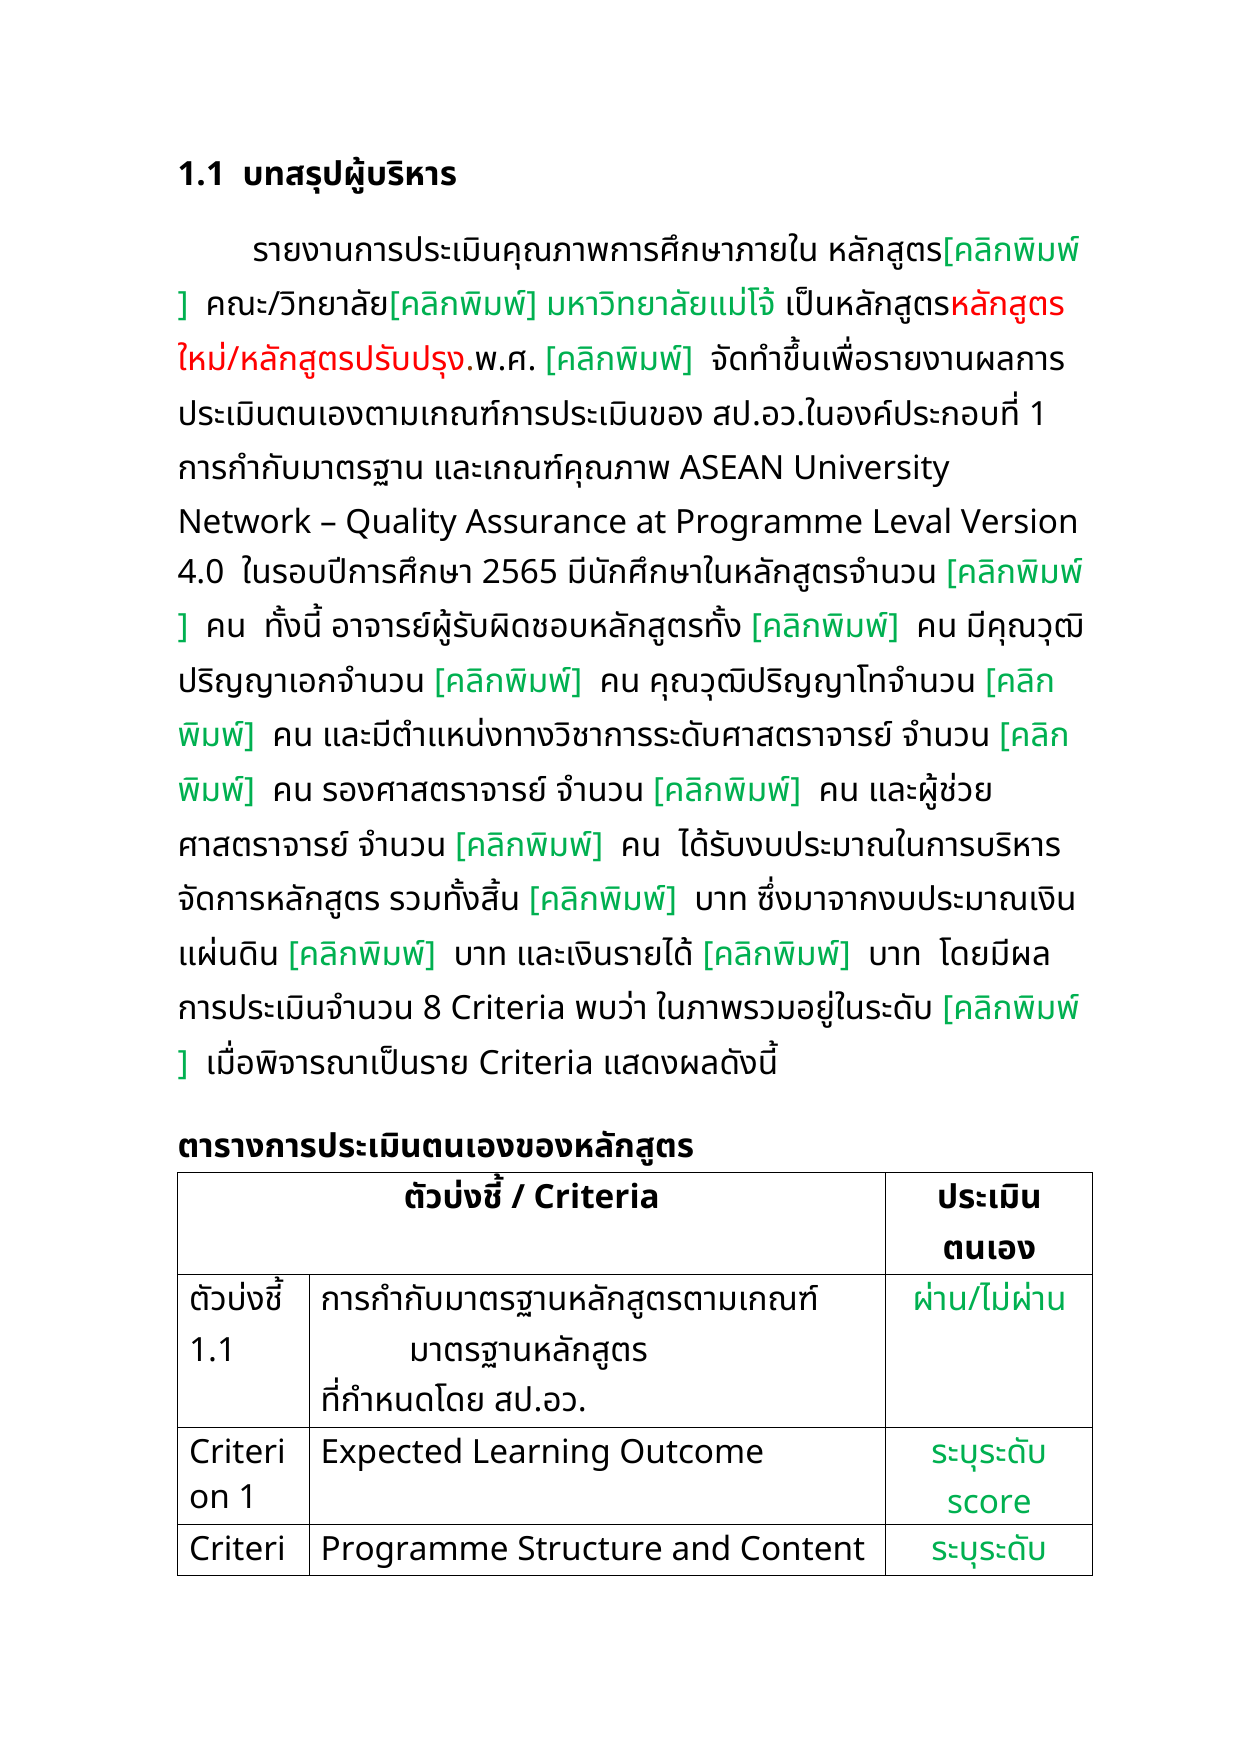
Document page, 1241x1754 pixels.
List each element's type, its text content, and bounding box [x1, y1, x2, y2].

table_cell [310, 1525, 885, 1575]
text ตารางการประเมินตนเองของหลักสูตร [177, 1122, 1090, 1172]
table_cell ผ่าน/ไม่ผ่าน [886, 1275, 1092, 1427]
table_cell การกำกับมาตรฐานหลักสูตรตามเกณฑ์มาตรฐานหลักสูตร ที่กำหนดโดย สป.อว. [310, 1275, 885, 1427]
table_cell Criterion 1 [178, 1428, 309, 1523]
table_header ตัวบ่งชี้ / Criteria [178, 1173, 885, 1274]
table_cell ตัวบ่งชี้ 1.1 [178, 1275, 309, 1427]
list รายงานการประเมินคุณภาพการศึกษาภายใน หลักสูตร คณะ/วิทยาลัยมหาวิทยาลัยแม่โจ้ เป็นหลักสูตรหลักสูตรใหม่/หลักสูตรปรับปรุง.พ.ศ. จัดทำขึ้นเพื่อรายงานผลการประเมินตนเองตามเกณฑ์การประเมินของ สป.อว.ในองค์ประกอบที่ 1 การกำกับมาตรฐาน และเกณฑ์คุณภาพ ASEAN University Network – Quality Assurance at Programme Leval Version 4.0 ในรอบปีการศึกษา 2565 มีนักศึกษาในหลักสูตรจำนวน คน ทั้งนี้ อาจารย์ผู้รับผิดชอบหลักสูตรทั้ง คน มีคุณวุฒิปริญญาเอกจำนวน คน คุณวุฒิปริญญาโทจำนวน คน และมีตำแหน่งทางวิชาการระดับศาสตราจารย์ จำนวน คน รองศาสตราจารย์ จำนวน คน และผู้ช่วยศาสตราจารย์ จำนวน คน ได้รับงบประมาณในการบริหารจัดการหลักสูตร รวมทั้งสิ้น บาท ซึ่งมาจากงบประมาณเงินแผ่นดิน บาท และเงินรายได้ บาท โดยมีผลการประเมินจำนวน 8 Criteria พบว่า ในภาพรวมอยู่ในระดับ เมื่อพิจารณาเป็นราย Criteria แสดงผลดังนี้ [177, 226, 1090, 1089]
subtitle 1.1 บทสรุปผู้บริหาร [177, 150, 1090, 201]
table_cell Criterion 2 [178, 1525, 309, 1575]
table_cell Expected Learning Outcome [310, 1428, 885, 1523]
table_cell ระบุระดับ score [886, 1428, 1092, 1523]
table_header ประเมินตนเอง [886, 1173, 1092, 1274]
table_cell ระบุระดับ score [886, 1525, 1092, 1575]
